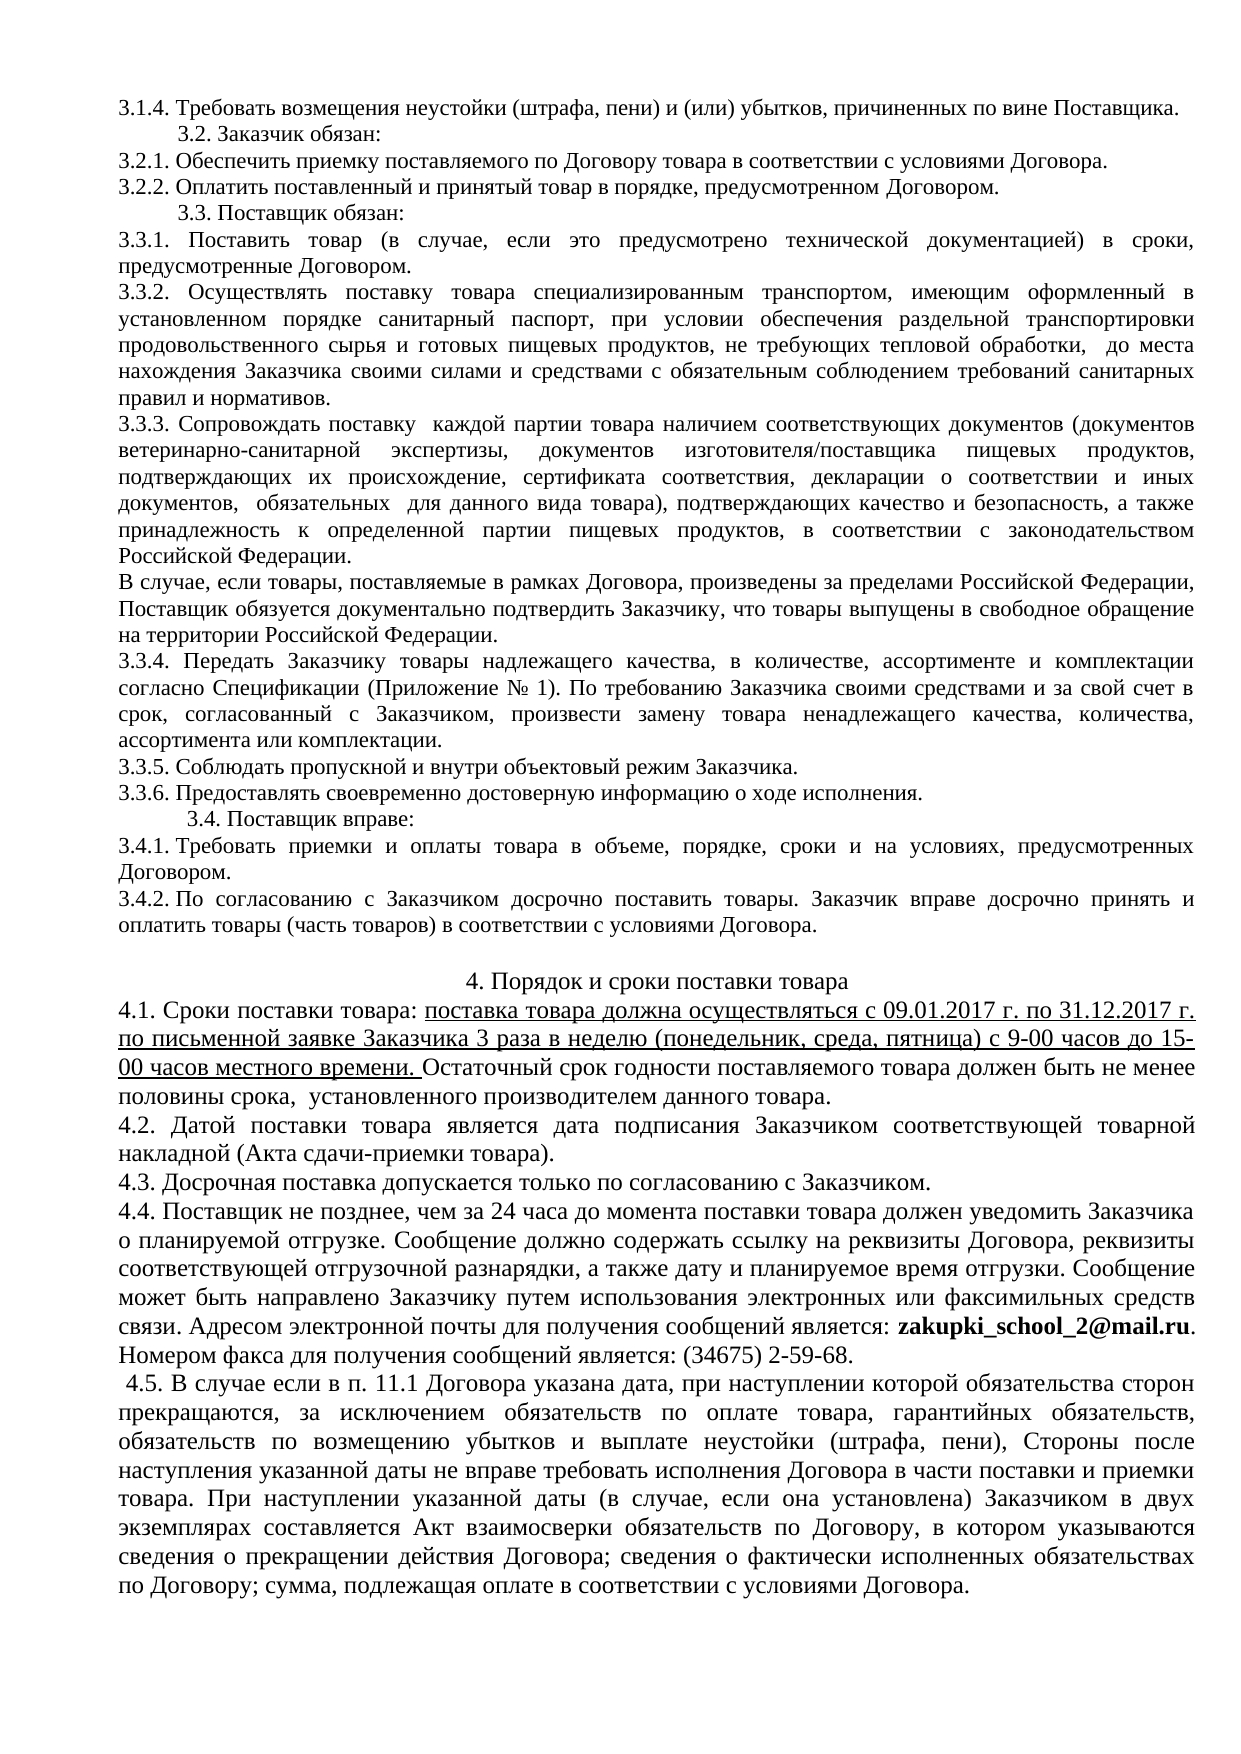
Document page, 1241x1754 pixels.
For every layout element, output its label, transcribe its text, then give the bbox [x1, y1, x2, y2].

text В случае, если товары, поставляемые в рамках Договора, произведены за пределами Российской Федерации, Поставщик обязуется документально подтвердить Заказчику, что товары выпущены в свободное обращение на территории Российской Федерации. [118, 568, 1196, 647]
text 4.1. Сроки поставки товара: поставка товара должна осуществляться с 09.01.2017 г. по 31.12.2017 г. по письменной заявке Заказчика 3 раза в неделю (понедельник, среда, пятница) с 9-00 часов до 15-00 часов местного времени. Остаточный срок годности поставляемого товара должен быть не менее половины срока, установленного производителем данного товара. [118, 995, 1196, 1110]
text 3.3.2. Осуществлять поставку товара специализированным транспортом, имеющим оформленный в установленном порядке санитарный паспорт, при условии обеспечения раздельной транспортировки продовольственного сырья и готовых пищевых продуктов, не требующих тепловой обработки, до места нахождения Заказчика своими силами и средствами с обязательным соблюдением требований санитарных правил и нормативов. [118, 278, 1196, 410]
text 3.4.1. Требовать приемки и оплаты товара в объеме, порядке, сроки и на условиях, предусмотренных Договором. [118, 832, 1196, 884]
text 3.2. Заказчик обязан: [118, 120, 1196, 147]
text 4.5. В случае если в п. 11.1 Договора указана дата, при наступлении которой обязательства сторон прекращаются, за исключением обязательств по оплате товара, гарантийных обязательств, обязательств по возмещению убытков и выплате неустойки (штрафа, пени), Стороны после наступления указанной даты не вправе требовать исполнения Договора в части поставки и приемки товара. При наступлении указанной даты (в случае, если она установлена) Заказчиком в двух экземплярах составляется Акт взаимосверки обязательств по Договору, в котором указываются сведения о прекращении действия Договора; сведения о фактически исполненных обязательствах по Договору; сумма, подлежащая оплате в соответствии с условиями Договора. [118, 1368, 1196, 1598]
text 3.3. Поставщик обязан: [118, 199, 1196, 226]
text 4.2. Датой поставки товара является дата подписания Заказчиком соответствующей товарной накладной (Акта сдачи-приемки товара). [118, 1110, 1196, 1167]
text 3.3.3. Сопровождать поставку каждой партии товара наличием соответствующих документов (документов ветеринарно-санитарной экспертизы, документов изготовителя/поставщика пищевых продуктов, подтверждающих их происхождение, сертификата соответствия, декларации о соответствии и иных документов, обязательных для данного вида товара), подтверждающих качество и безопасность, а также принадлежность к определенной партии пищевых продуктов, в соответствии с законодательством Российской Федерации. [118, 410, 1196, 568]
text 3.4. Поставщик вправе: [118, 806, 1196, 832]
text 4. Порядок и сроки поставки товара [118, 966, 1196, 995]
text 3.3.4. Передать Заказчику товары надлежащего качества, в количестве, ассортименте и комплектации согласно Спецификации (Приложение № 1). По требованию Заказчика своими средствами и за свой счет в срок, согласованный с Заказчиком, произвести замену товара ненадлежащего качества, количества, ассортимента или комплектации. [118, 647, 1196, 753]
text 3.1.4. Требовать возмещения неустойки (штрафа, пени) и (или) убытков, причиненных по вине Поставщика. [118, 94, 1196, 120]
text 3.4.2. По согласованию с Заказчиком досрочно поставить товары. Заказчик вправе досрочно принять и оплатить товары (часть товаров) в соответствии с условиями Договора. [118, 884, 1196, 937]
text 3.3.1. Поставить товар (в случае, если это предусмотрено технической документацией) в сроки, предусмотренные Договором. [118, 226, 1196, 278]
text 3.2.1. Обеспечить приемку поставляемого по Договору товара в соответствии с условиями Договора. [118, 147, 1196, 173]
text 3.3.5. Соблюдать пропускной и внутри объектовый режим Заказчика. [118, 753, 1196, 779]
text 3.2.2. Оплатить поставленный и принятый товар в порядке, предусмотренном Договором. [118, 173, 1196, 199]
text 4.4. Поставщик не позднее, чем за 24 часа до момента поставки товара должен уведомить Заказчика о планируемой отгрузке. Сообщение должно содержать ссылку на реквизиты Договора, реквизиты соответствующей отгрузочной разнарядки, а также дату и планируемое время отгрузки. Сообщение может быть направлено Заказчику путем использования электронных или факсимильных средств связи. Адресом электронной почты для получения сообщений является: zakupki_school_2@mail.ru. Номером факса для получения сообщений является: (34675) 2-59-68. [118, 1196, 1196, 1368]
text 4.3. Досрочная поставка допускается только по согласованию с Заказчиком. [118, 1167, 1196, 1196]
text 3.3.6. Предоставлять своевременно достоверную информацию о ходе исполнения. [118, 779, 1196, 806]
